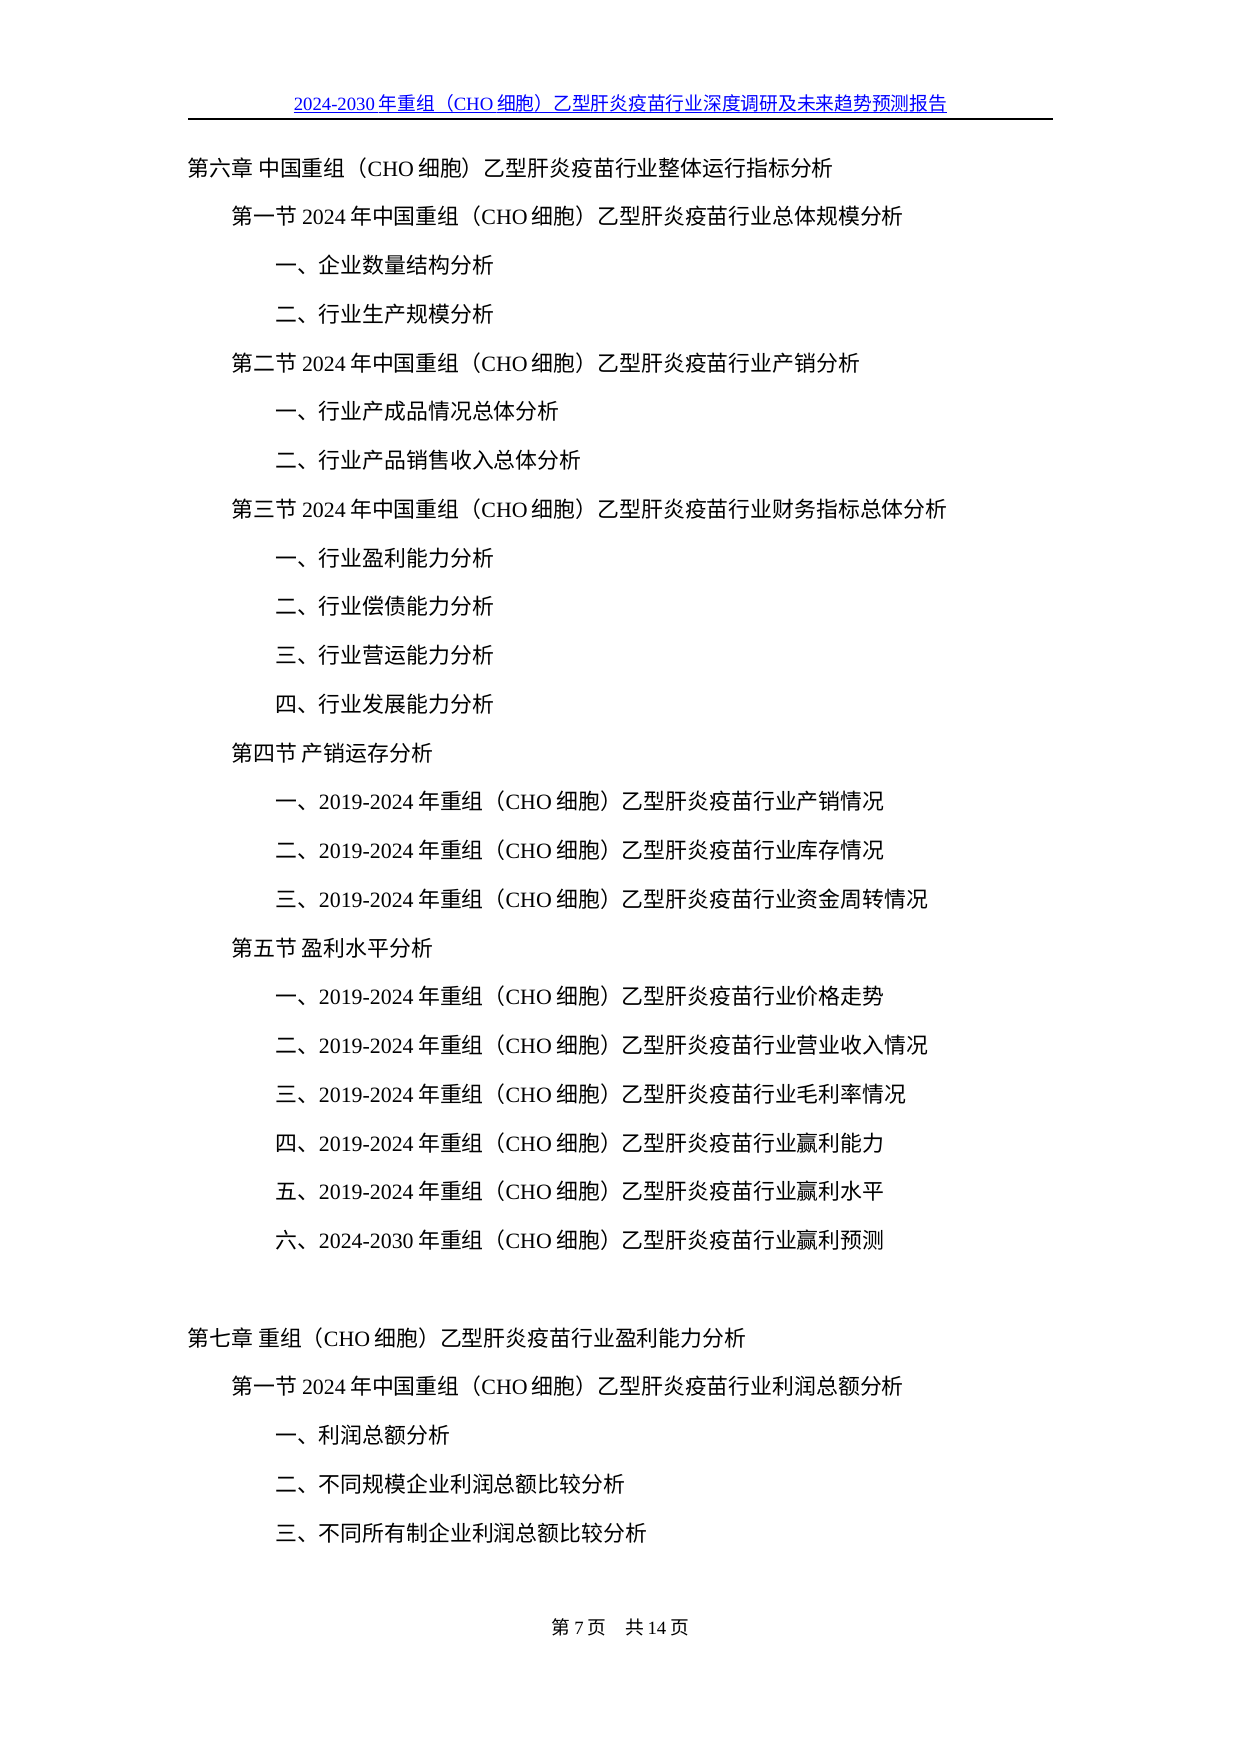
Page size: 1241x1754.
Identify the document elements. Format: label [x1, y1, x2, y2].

text [187, 150, 1053, 1548]
